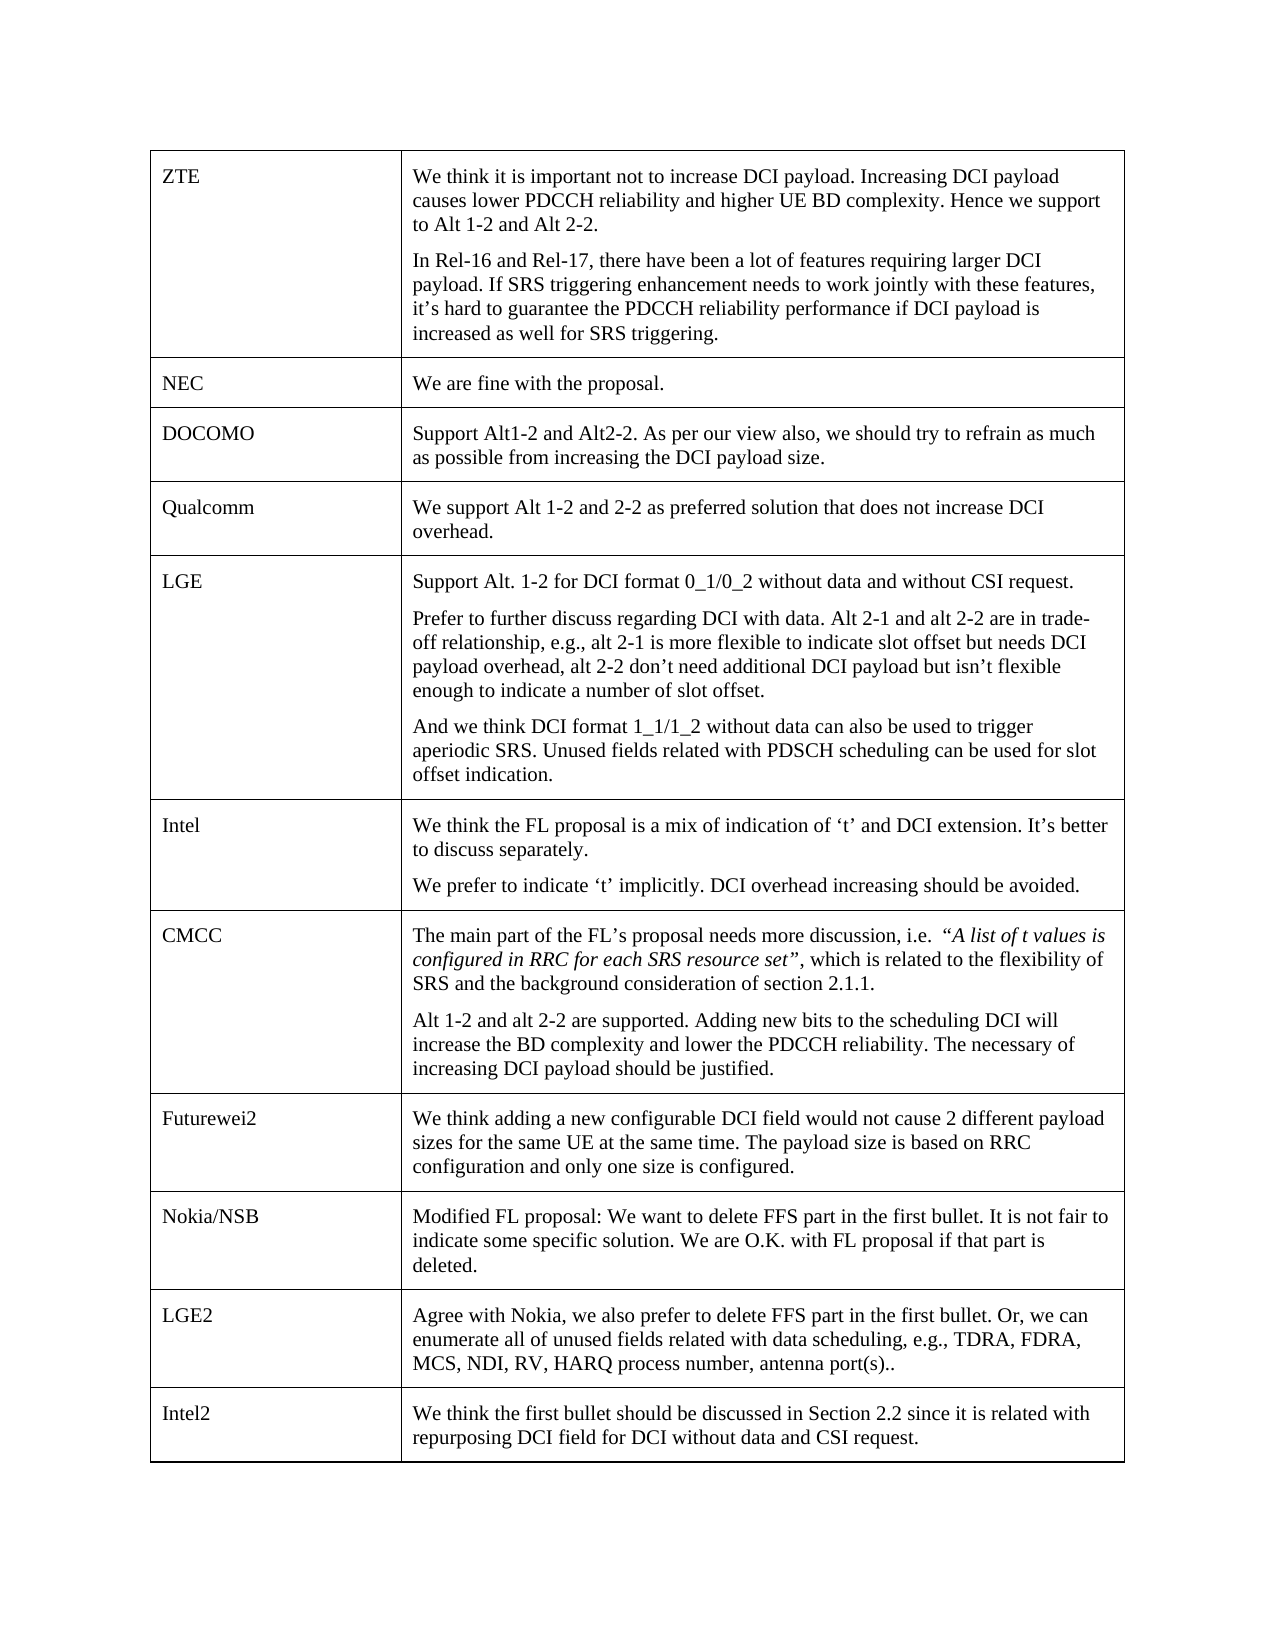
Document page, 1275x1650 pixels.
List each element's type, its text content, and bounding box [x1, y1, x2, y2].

table_cell DOCOMO [151, 408, 401, 481]
table_cell LGE2 [151, 1290, 401, 1387]
table_cell Nokia/NSB [151, 1192, 401, 1289]
table_cell NEC [151, 358, 401, 407]
table_cell Futurewei2 [151, 1094, 401, 1191]
table_cell LGE [151, 556, 401, 799]
table_cell We think it is important not to increase DCI payload. Increasing DCI payload causes lower PDCCH reliability and higher UE BD complexity. Hence we support to Alt 1-2 and Alt 2-2. In Rel-16 and Rel-17, there have been a lot of features requiring larger DCI payload. If SRS triggering enhancement needs to work jointly with these features, it’s hard to guarantee the PDCCH reliability performance if DCI payload is increased as well for SRS triggering. [402, 151, 1124, 357]
table_cell We think the first bullet should be discussed in Section 2.2 since it is related with repurposing DCI field for DCI without data and CSI request. [402, 1388, 1124, 1461]
table_cell We are fine with the proposal. [402, 358, 1124, 407]
table_cell Intel2 [151, 1388, 401, 1461]
table_cell Support Alt1-2 and Alt2-2. As per our view also, we should try to refrain as much as possible from increasing the DCI payload size. [402, 408, 1124, 481]
table_cell Modified FL proposal: We want to delete FFS part in the first bullet. It is not fair to indicate some specific solution. We are O.K. with FL proposal if that part is deleted. [402, 1192, 1124, 1289]
table_cell The main part of the FL’s proposal needs more discussion, i.e. “A list of t values is configured in RRC for each SRS resource set”, which is related to the flexibility of SRS and the background consideration of section 2.1.1. Alt 1-2 and alt 2-2 are supported. Adding new bits to the scheduling DCI will increase the BD complexity and lower the PDCCH reliability. The necessary of increasing DCI payload should be justified. [402, 911, 1124, 1093]
table_cell We think the FL proposal is a mix of indication of ‘t’ and DCI extension. It’s better to discuss separately. We prefer to indicate ‘t’ implicitly. DCI overhead increasing should be avoided. [402, 800, 1124, 910]
table_cell We support Alt 1-2 and 2-2 as preferred solution that does not increase DCI overhead. [402, 482, 1124, 555]
table_cell Support Alt. 1-2 for DCI format 0_1/0_2 without data and without CSI request. Prefer to further discuss regarding DCI with data. Alt 2-1 and alt 2-2 are in trade-off relationship, e.g., alt 2-1 is more flexible to indicate slot offset but needs DCI payload overhead, alt 2-2 don’t need additional DCI payload but isn’t flexible enough to indicate a number of slot offset. And we think DCI format 1_1/1_2 without data can also be used to trigger aperiodic SRS. Unused fields related with PDSCH scheduling can be used for slot offset indication. [402, 556, 1124, 799]
table_cell ZTE [151, 151, 401, 357]
table_cell CMCC [151, 911, 401, 1093]
table_cell We think adding a new configurable DCI field would not cause 2 different payload sizes for the same UE at the same time. The payload size is based on RRC configuration and only one size is configured. [402, 1094, 1124, 1191]
table_cell Qualcomm [151, 482, 401, 555]
table_cell Agree with Nokia, we also prefer to delete FFS part in the first bullet. Or, we can enumerate all of unused fields related with data scheduling, e.g., TDRA, FDRA, MCS, NDI, RV, HARQ process number, antenna port(s).. [402, 1290, 1124, 1387]
table_cell Intel [151, 800, 401, 910]
